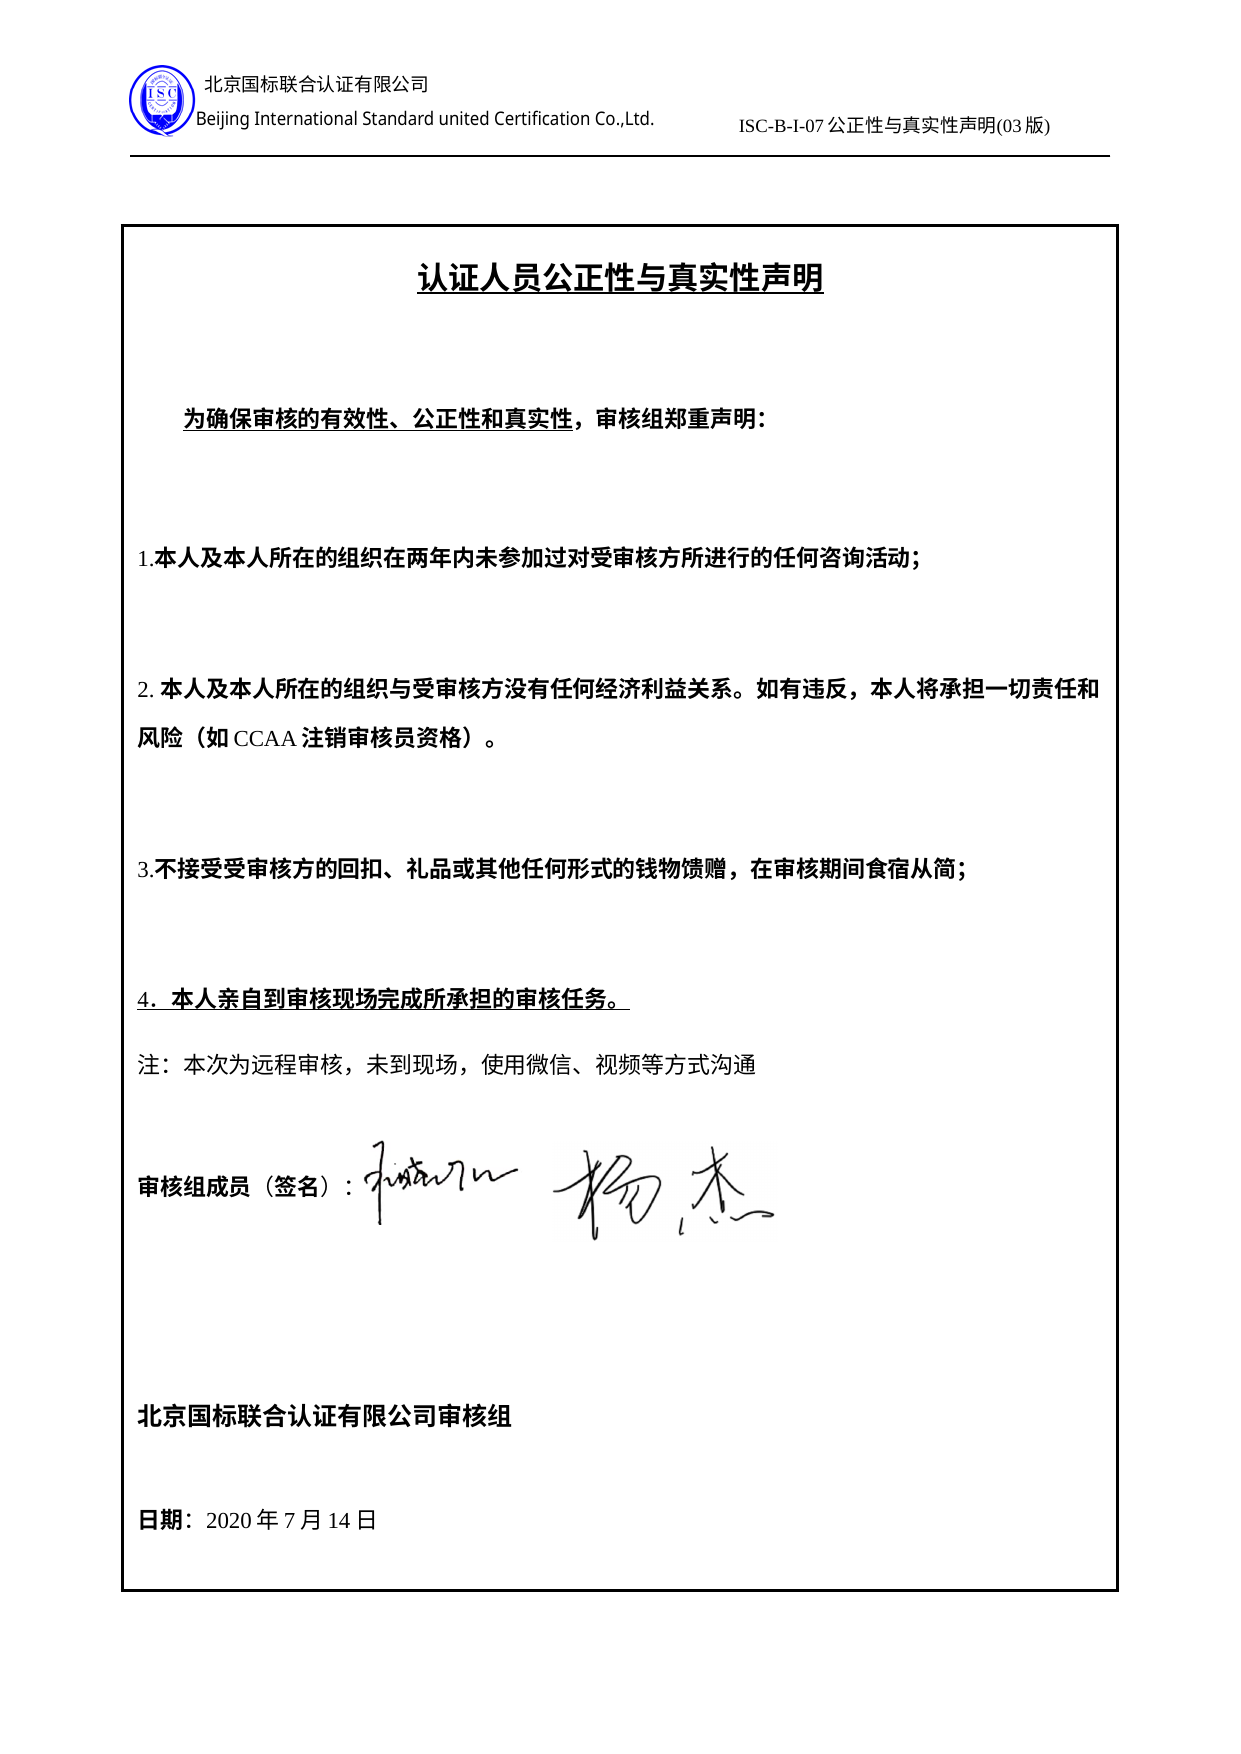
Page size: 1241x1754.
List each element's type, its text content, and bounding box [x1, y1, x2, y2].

picture [129, 65, 198, 137]
table_header 认证人员公正性与真实性声明 为确保审核的有效性、公正性和真实性，审核组郑重声明： 1.本人及本人所在的组织在两年内未参加过对受审核方所进行的任何咨询活动； 2. 本人及本人所在的组织与受审核方没有任何经济利益关系。如有违反，本人将承担一切责任和风险（如CCAA注销审核员资格）。 3.不接受受审核方的回扣、礼品或其他任何形式的钱物馈赠，在审核期间食宿从简； 4．本人亲自到审核现场完成所承担的审核任务。 注：本次为远程审核，未到现场，使用微信、视频等方式沟通 审核组成员（签名）： 北京国标联合认证有限公司审核组 日期：2020年7月14日 [124, 227, 1116, 1589]
